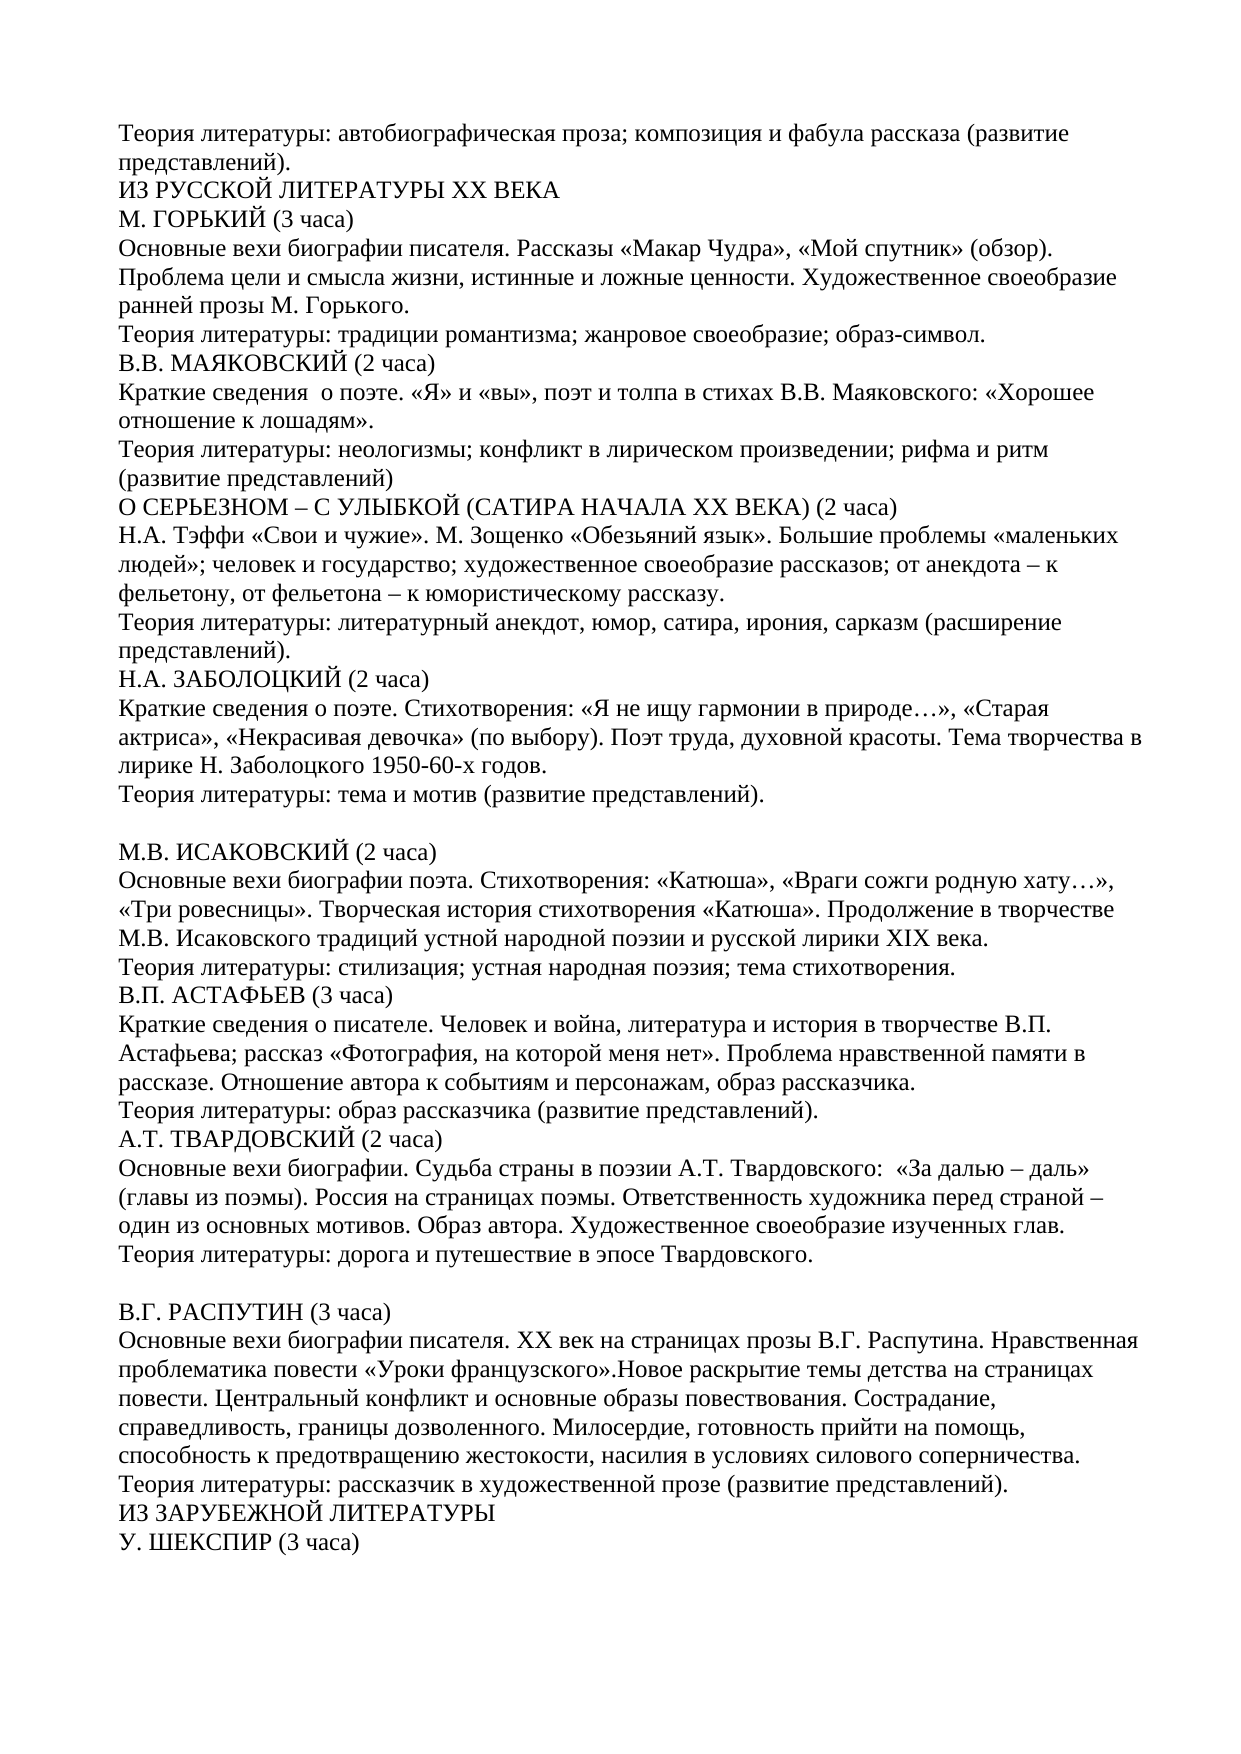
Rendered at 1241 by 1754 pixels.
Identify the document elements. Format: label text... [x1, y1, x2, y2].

text В.Г. РАСПУТИН (3 часа) [118, 1297, 1152, 1326]
text В.В. МАЯКОВСКИЙ (2 часа) [118, 348, 1152, 377]
text Краткие сведения о писателе. Человек и война, литература и история в творчестве В.П. Астафьева; рассказ «Фотография, на которой меня нет». Проблема нравственной памяти в рассказе. Отношение автора к событиям и персонажам, образ рассказчика. [118, 1009, 1152, 1096]
text Теория литературы: образ рассказчика (развитие представлений). [118, 1096, 1152, 1124]
text М.В. ИСАКОВСКИЙ (2 часа) [118, 837, 1152, 866]
text Основные вехи биографии писателя. XX век на страницах прозы В.Г. Распутина. Нравственная проблематика повести «Уроки французского».Новое раскрытие темы детства на страницах повести. Центральный конфликт и основные образы повествования. Сострадание, справедливость, границы дозволенного. Милосердие, готовность прийти на помощь, способность к предотвращению жестокости, насилия в условиях силового соперничества. [118, 1326, 1152, 1469]
text М. ГОРЬКИЙ (3 часа) [118, 204, 1152, 233]
text Теория литературы: автобиографическая проза; композиция и фабула рассказа (развитие представлений). [118, 118, 1152, 176]
text Краткие сведения о поэте. Стихотворения: «Я не ищу гармонии в природе…», «Старая актриса», «Некрасивая девочка» (по выбору). Поэт труда, духовной красоты. Тема творчества в лирике Н. Заболоцкого 1950-60-х годов. [118, 693, 1152, 779]
text О СЕРЬЕЗНОМ – С УЛЫБКОЙ (САТИРА НАЧАЛА XX ВЕКА) (2 часа) [118, 492, 1152, 521]
text Теория литературы: тема и мотив (развитие представлений). [118, 779, 1152, 808]
text Теория литературы: рассказчик в художественной прозе (развитие представлений). [118, 1469, 1152, 1498]
text Основные вехи биографии. Судьба страны в поэзии А.Т. Твардовского: «За далью – даль» (главы из поэмы). Россия на страницах поэмы. Ответственность художника перед страной – один из основных мотивов. Образ автора. Художественное своеобразие изученных глав. [118, 1153, 1152, 1239]
text Краткие сведения о поэте. «Я» и «вы», поэт и толпа в стихах В.В. Маяковского: «Хорошее отношение к лошадям». [118, 377, 1152, 434]
text У. ШЕКСПИР (3 часа) [118, 1527, 1152, 1556]
text Теория литературы: стилизация; устная народная поэзия; тема стихотворения. [118, 952, 1152, 981]
text Теория литературы: дорога и путешествие в эпосе Твардовского. [118, 1239, 1152, 1268]
text Н.А. Тэффи «Свои и чужие». М. Зощенко «Обезьяний язык». Большие проблемы «маленьких людей»; человек и государство; художественное своеобразие рассказов; от анекдота – к фельетону, от фельетона – к юмористическому рассказу. [118, 521, 1152, 607]
text Основные вехи биографии писателя. Рассказы «Макар Чудра», «Мой спутник» (обзор). Проблема цели и смысла жизни, истинные и ложные ценности. Художественное своеобразие ранней прозы М. Горького. [118, 233, 1152, 319]
text А.Т. ТВАРДОВСКИЙ (2 часа) [118, 1124, 1152, 1153]
text Теория литературы: неологизмы; конфликт в лирическом произведении; рифма и ритм (развитие представлений) [118, 434, 1152, 492]
text Основные вехи биографии поэта. Стихотворения: «Катюша», «Враги сожги родную хату…», «Три ровесницы». Творческая история стихотворения «Катюша». Продолжение в творчестве М.В. Исаковского традиций устной народной поэзии и русской лирики XIX века. [118, 866, 1152, 952]
text Теория литературы: традиции романтизма; жанровое своеобразие; образ-символ. [118, 319, 1152, 348]
text ИЗ ЗАРУБЕЖНОЙ ЛИТЕРАТУРЫ [118, 1498, 1152, 1527]
text В.П. АСТАФЬЕВ (3 часа) [118, 981, 1152, 1009]
text Н.А. ЗАБОЛОЦКИЙ (2 часа) [118, 664, 1152, 693]
text Теория литературы: литературный анекдот, юмор, сатира, ирония, сарказм (расширение представлений). [118, 607, 1152, 664]
text ИЗ РУССКОЙ ЛИТЕРАТУРЫ XX ВЕКА [118, 176, 1152, 204]
